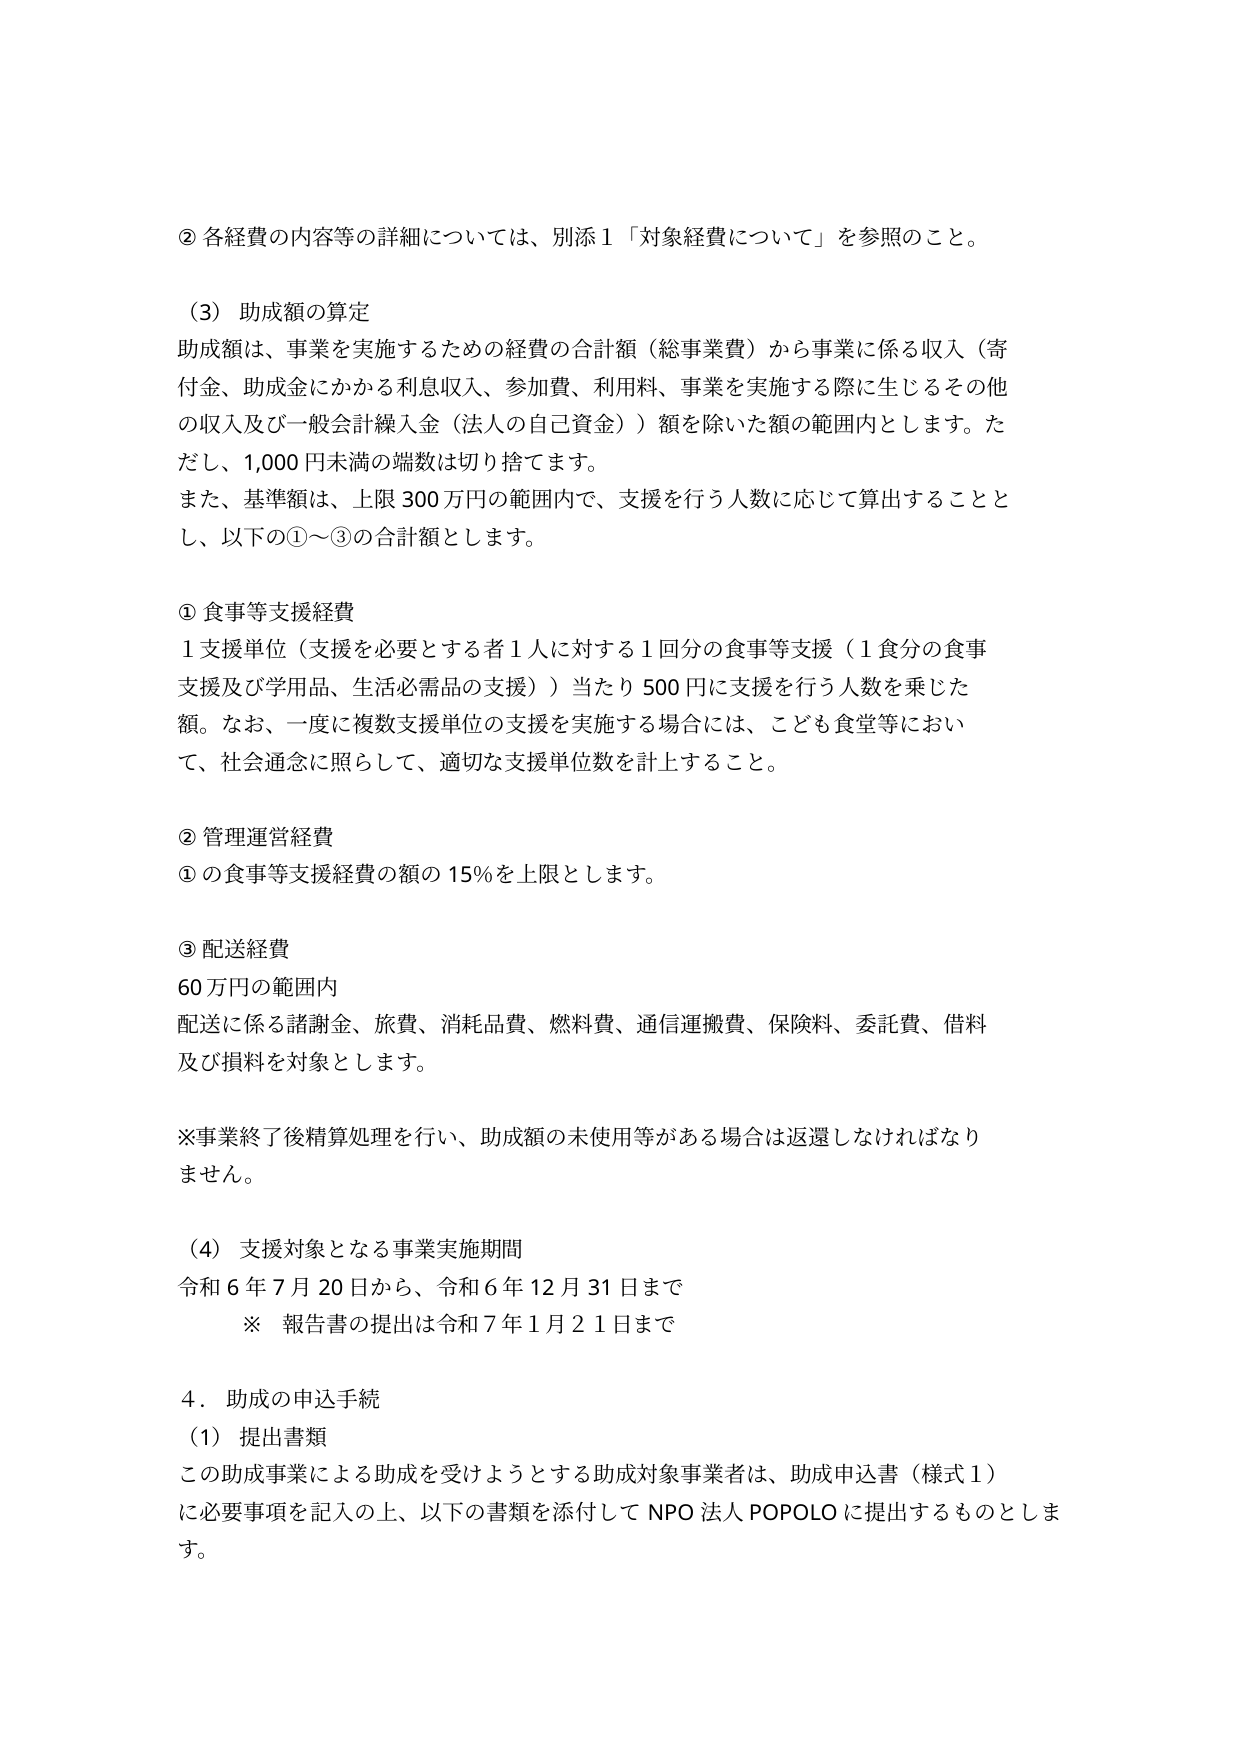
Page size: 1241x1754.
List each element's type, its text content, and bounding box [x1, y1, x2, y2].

text 助成額は、事業を実施するための経費の合計額（総事業費）から事業に係る収入（寄 [177, 329, 1063, 367]
text だし、1,000 円未満の端数は切り捨てます。 [177, 442, 1063, 479]
text 配送に係る諸謝金、旅費、消耗品費、燃料費、通信運搬費、保険料、委託費、借料 [177, 1004, 1063, 1042]
text に必要事項を記入の上、以下の書類を添付して NPO 法人POPOLOに提出するものとします。 [177, 1492, 1063, 1567]
text ４． 助成の申込手続 [177, 1379, 1063, 1417]
text ① 食事等支援経費 [177, 592, 1063, 629]
text し、以下の①～③の合計額とします。 [177, 517, 1063, 554]
text （3） 助成額の算定 [177, 292, 1063, 329]
text 60万円の範囲内 [177, 967, 1063, 1004]
text 付金、助成金にかかる利息収入、参加費、利用料、事業を実施する際に生じるその他 [177, 367, 1063, 404]
text １支援単位（支援を必要とする者１人に対する１回分の食事等支援（１食分の食事 [177, 629, 1063, 667]
text ③ 配送経費 [177, 929, 1063, 967]
text 令和 6 年 7 月 20 日から、令和６年 12 月 31 日まで [177, 1267, 1063, 1304]
text ② 各経費の内容等の詳細については、別添１「対象経費について」を参照のこと。 [177, 217, 1063, 254]
text （1） 提出書類 [177, 1417, 1063, 1454]
text の収入及び一般会計繰入金（法人の自己資金））額を除いた額の範囲内とします。た [177, 404, 1063, 442]
text 及び損料を対象とします。 [177, 1042, 1063, 1079]
text ② 管理運営経費 [177, 817, 1063, 854]
text ※事業終了後精算処理を行い、助成額の未使用等がある場合は返還しなければなり [177, 1117, 1063, 1154]
text て、社会通念に照らして、適切な支援単位数を計上すること。 [177, 742, 1063, 779]
text この助成事業による助成を受けようとする助成対象事業者は、助成申込書（様式１） [177, 1454, 1063, 1492]
text ません。 [177, 1154, 1063, 1192]
text また、基準額は、上限 300万円の範囲内で、支援を行う人数に応じて算出することと [177, 479, 1063, 517]
text （4） 支援対象となる事業実施期間 [177, 1229, 1063, 1267]
text ①の食事等支援経費の額の 15％を上限とします。 [177, 854, 1063, 892]
text ※ 報告書の提出は令和７年１月２１日まで [177, 1304, 1063, 1342]
text 額。なお、一度に複数支援単位の支援を実施する場合には、こども食堂等におい [177, 704, 1063, 742]
text 支援及び学用品、生活必需品の支援））当たり 500 円に支援を行う人数を乗じた [177, 667, 1063, 704]
